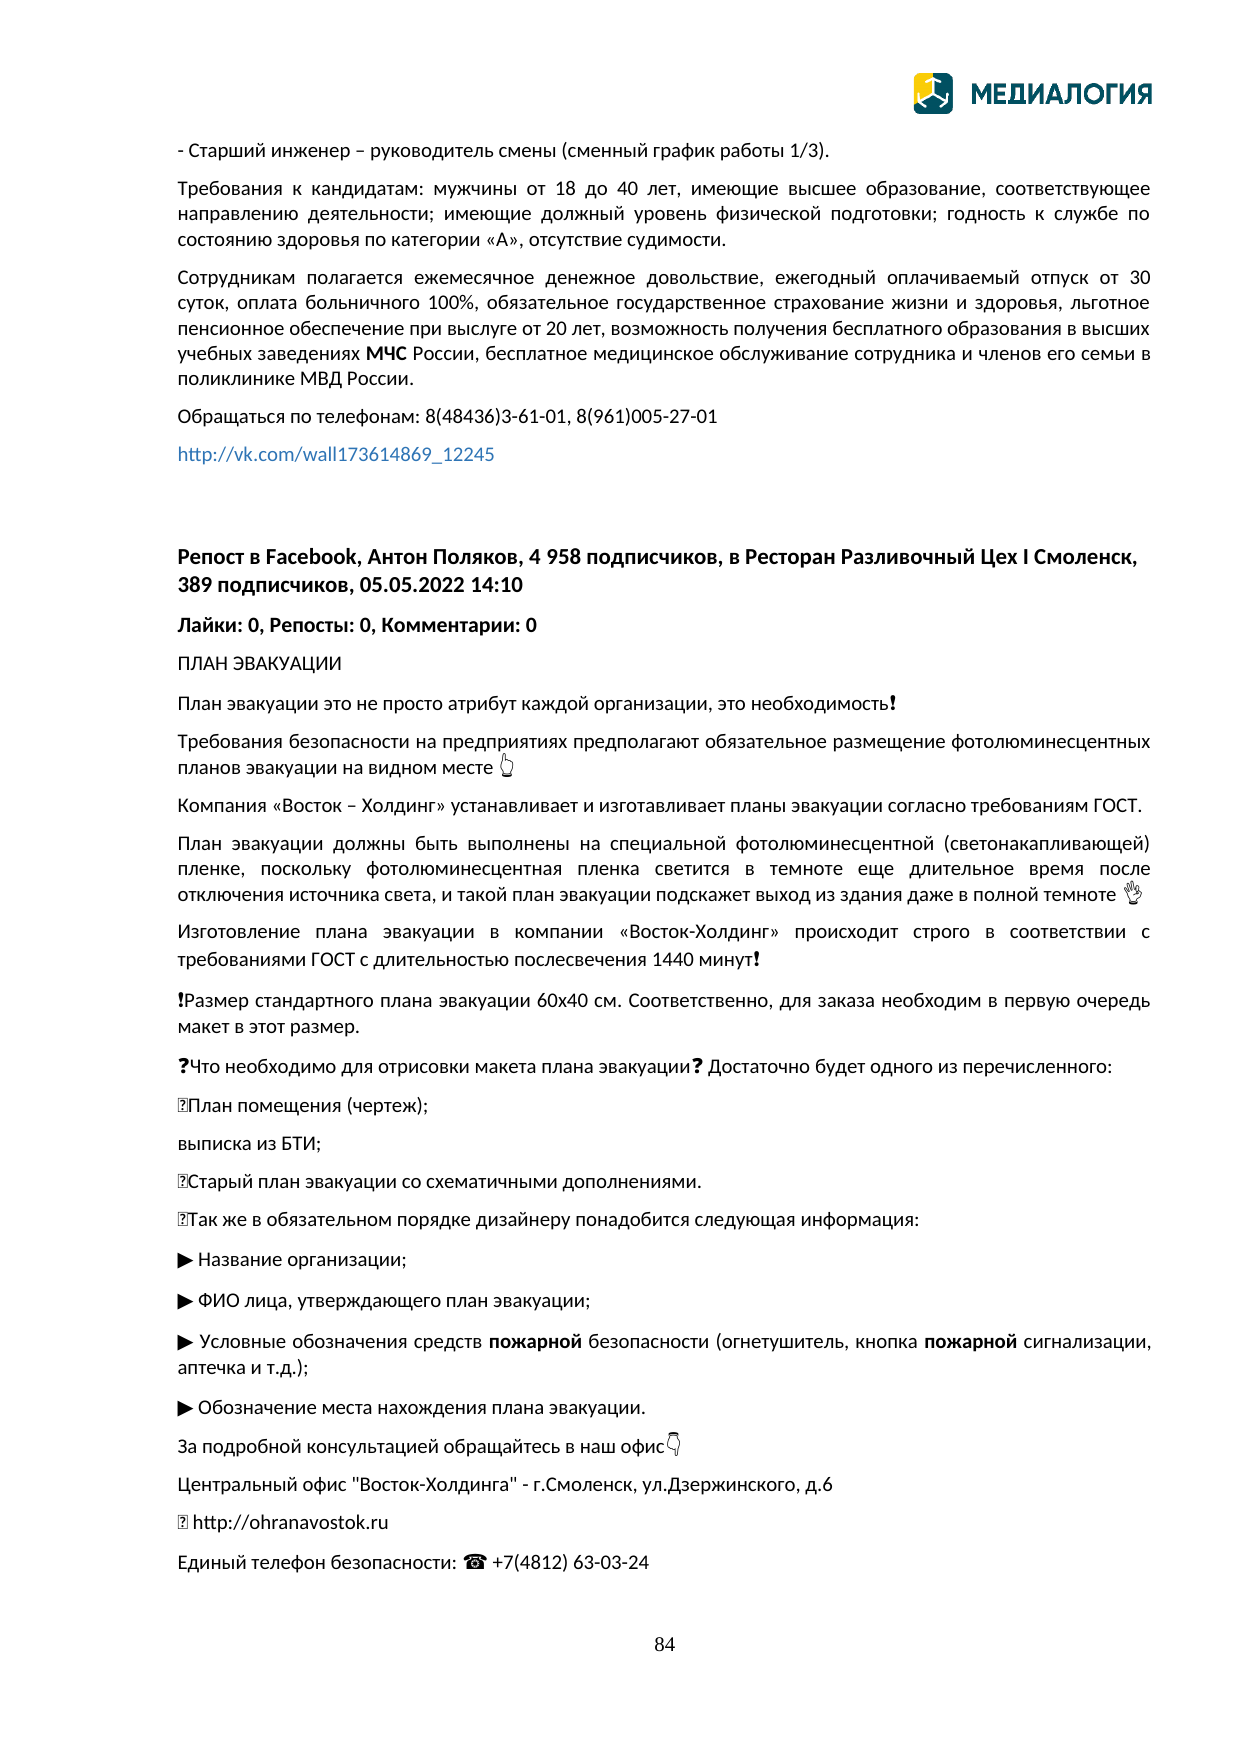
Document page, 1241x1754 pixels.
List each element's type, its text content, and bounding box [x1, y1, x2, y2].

text ▶️ Обозначение места нахождения плана эвакуации. [177, 1392, 1152, 1421]
text Центральный офис "Восток-Холдинга" - г.Смоленск, ул.Дзержинского, д.6 [177, 1471, 1152, 1497]
text Требования к кандидатам: мужчины от 18 до 40 лет, имеющие высшее образование, соответствующее направлению деятельности; имеющие должный уровень физической подготовки; годность к службе по состоянию здоровья по категории «А», отсутствие судимости. [177, 175, 1152, 251]
text ❗Размер стандартного плана эвакуации 60х40 см. Соответственно, для заказа необходим в первую очередь макет в этот размер. [177, 985, 1152, 1039]
text За подробной консультацией обращайтесь в наш офис👇 [177, 1433, 1152, 1459]
text Сотрудникам полагается ежемесячное денежное довольствие, ежегодный оплачиваемый отпуск от 30 суток, оплата больничного 100%, обязательное государственное страхование жизни и здоровья, льготное пенсионное обеспечение при выслуге от 20 лет, возможность получения бесплатного образования в высших учебных заведениях МЧС России, бесплатное медицинское обслуживание сотрудника и членов его семьи в поликлинике МВД России. [177, 264, 1152, 391]
text Изготовление плана эвакуации в компании «Восток-Холдинг» происходит строго в соответствии с требованиями ГОСТ с длительностью послесвечения 1440 минут❗ [177, 919, 1152, 973]
text 🔺Старый план эвакуации со схематичными дополнениями. [177, 1168, 1152, 1194]
text Единый телефон безопасности: ☎ +7(4812) 63-03-24 [177, 1547, 1152, 1575]
text http://vk.com/wall173614869_12245 [177, 441, 1152, 467]
text План эвакуации должны быть выполнены на специальной фотолюминесцентной (светонакапливающей) пленке, поскольку фотолюминесцентная пленка светится в темноте еще длительное время после отключения источника света, и такой план эвакуации подскажет выход из здания даже в полной темноте 👌💪 [177, 830, 1152, 906]
text Репост в Facebook, Антон Поляков, 4 958 подписчиков, в Ресторан Разливочный Цех I Смоленск, 389 подписчиков, 05.05.2022 14:10 [177, 542, 1152, 598]
text План эвакуации это не просто атрибут каждой организации, это необходимость❗ [177, 688, 1152, 716]
text Компания «Восток – Холдинг» устанавливает и изготавливает планы эвакуации согласно требованиям ГОСТ. [177, 792, 1152, 817]
picture [913, 73, 1152, 114]
text Лайки: 0, Репосты: 0, Комментарии: 0 [177, 611, 1152, 637]
text 🌐 http://ohranavostok.ru [177, 1509, 1152, 1534]
text выписка из БТИ; [177, 1130, 1152, 1156]
text ❓Что необходимо для отрисовки макета плана эвакуации❓ Достаточно будет одного из перечисленного: [177, 1051, 1152, 1080]
text ПЛАН ЭВАКУАЦИИ [177, 650, 1152, 675]
text Обращаться по телефонам: 8(48436)3-61-01, 8(961)005-27-01 [177, 403, 1152, 429]
text ▶️ Название организации; [177, 1244, 1152, 1272]
text - Старший инженер – руководитель смены (сменный график работы 1/3). [177, 137, 1152, 163]
text 🔺План помещения (чертеж); [177, 1092, 1152, 1118]
text 🔺Так же в обязательном порядке дизайнеру понадобится следующая информация: [177, 1206, 1152, 1232]
text ▶️ ФИО лица, утверждающего план эвакуации; [177, 1285, 1152, 1313]
text ▶️ Условные обозначения средств пожарной безопасности (огнетушитель, кнопка пожарной сигнализации, аптечка и т.д.); [177, 1326, 1152, 1380]
text Требования безопасности на предприятиях предполагают обязательное размещение фотолюминесцентных планов эвакуации на видном месте 👆 [177, 729, 1152, 779]
